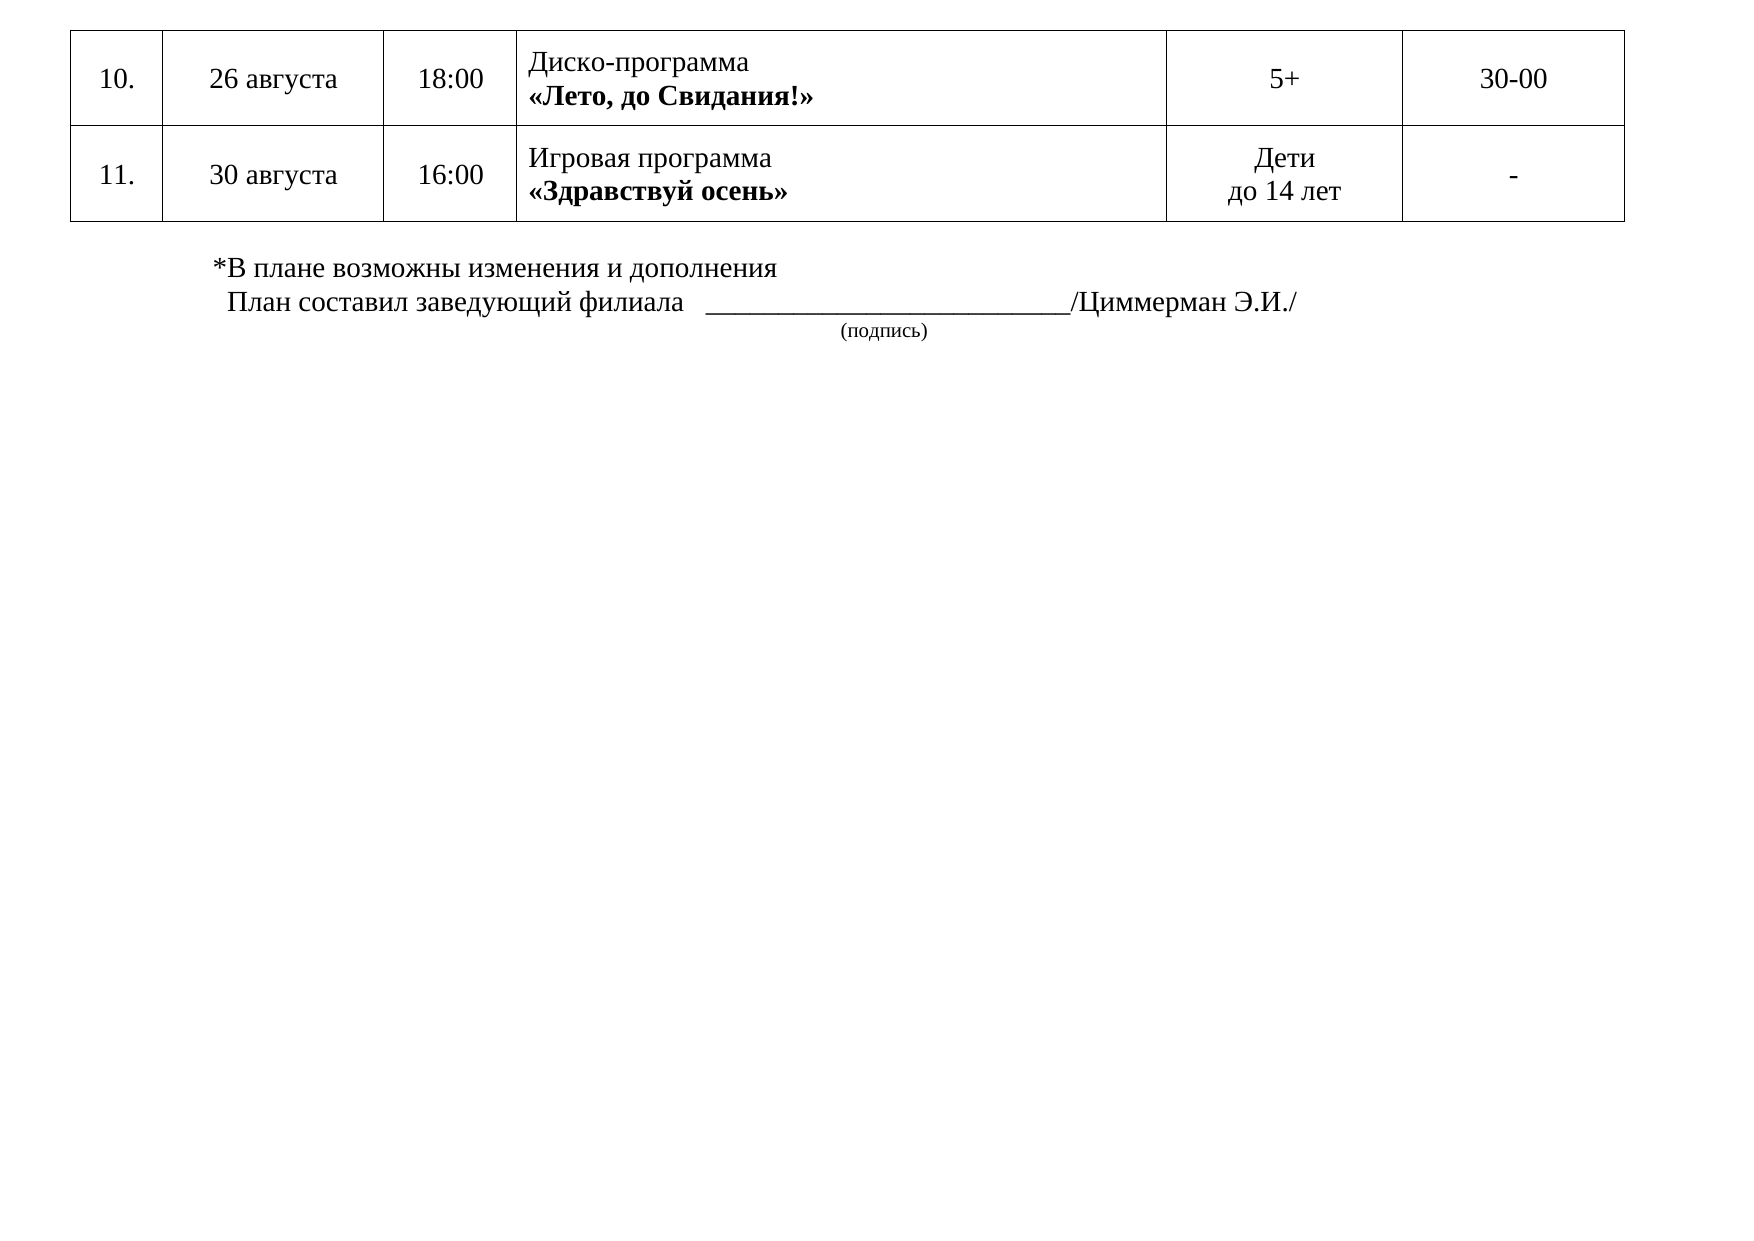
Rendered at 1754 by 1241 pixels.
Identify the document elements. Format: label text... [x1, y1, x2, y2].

table_cell 18:00 [384, 31, 516, 125]
table_cell Диско-программа «Лето, до Свидания!» [517, 31, 1166, 125]
table_cell 11. [71, 126, 162, 221]
text План составил заведующий филиала _________________________/Циммерман Э.И./ [59, 284, 1680, 318]
text *В плане возможны изменения и дополнения [59, 251, 1680, 284]
table_cell - [1403, 126, 1624, 221]
table_cell 16:00 [384, 126, 516, 221]
table_cell 26 августа [163, 31, 383, 125]
table_cell Игровая программа «Здравствуй осень» [517, 126, 1166, 221]
table_cell Дети до 14 лет [1167, 126, 1402, 221]
text (подпись) [59, 318, 1680, 342]
table_cell 10. [71, 31, 162, 125]
table_cell 30-00 [1403, 31, 1624, 125]
table_cell 30 августа [163, 126, 383, 221]
table_cell 5+ [1167, 31, 1402, 125]
